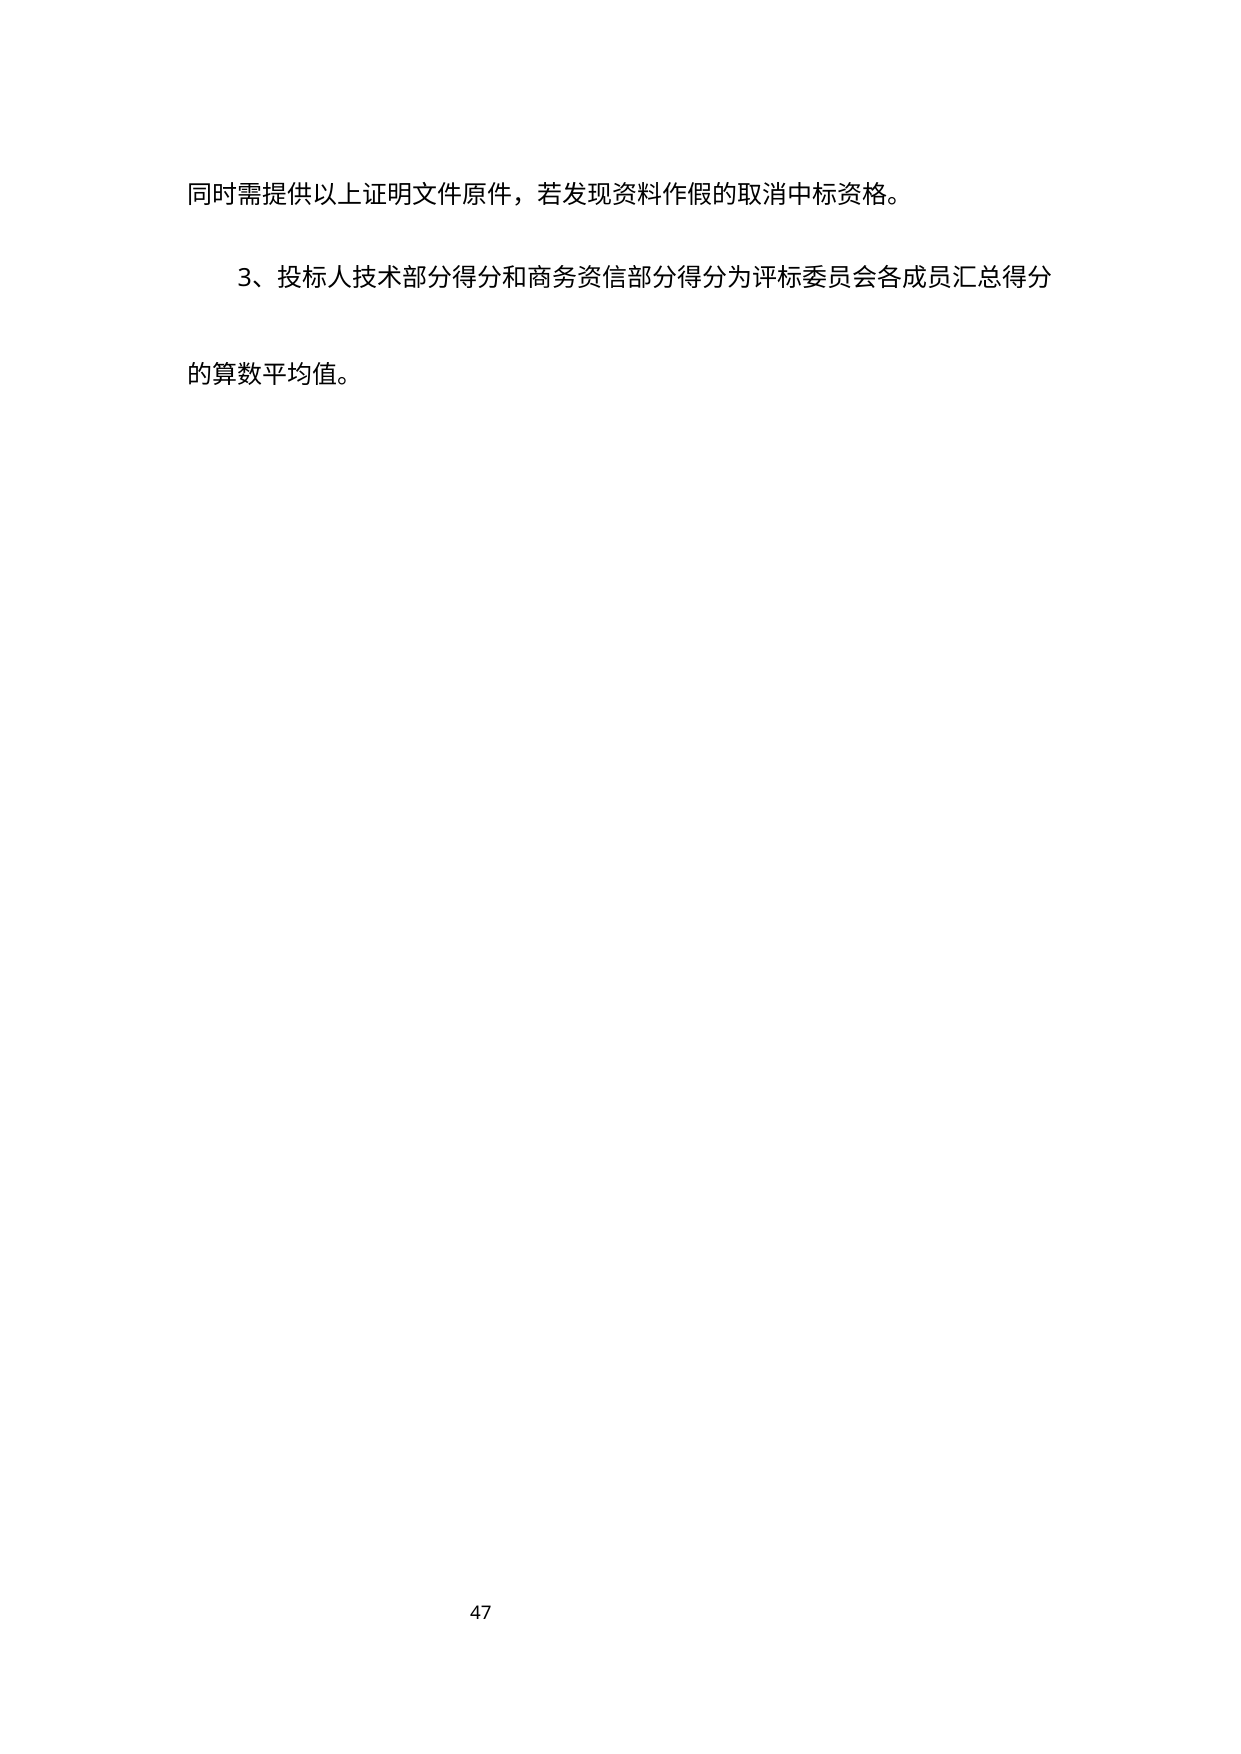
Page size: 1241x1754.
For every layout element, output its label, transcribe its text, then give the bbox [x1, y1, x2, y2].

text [187, 160, 1053, 225]
text 3、投标人技术部分得分和商务资信部分得分为评标委员会各成员汇总得分的算数平均值。 [187, 243, 1053, 405]
